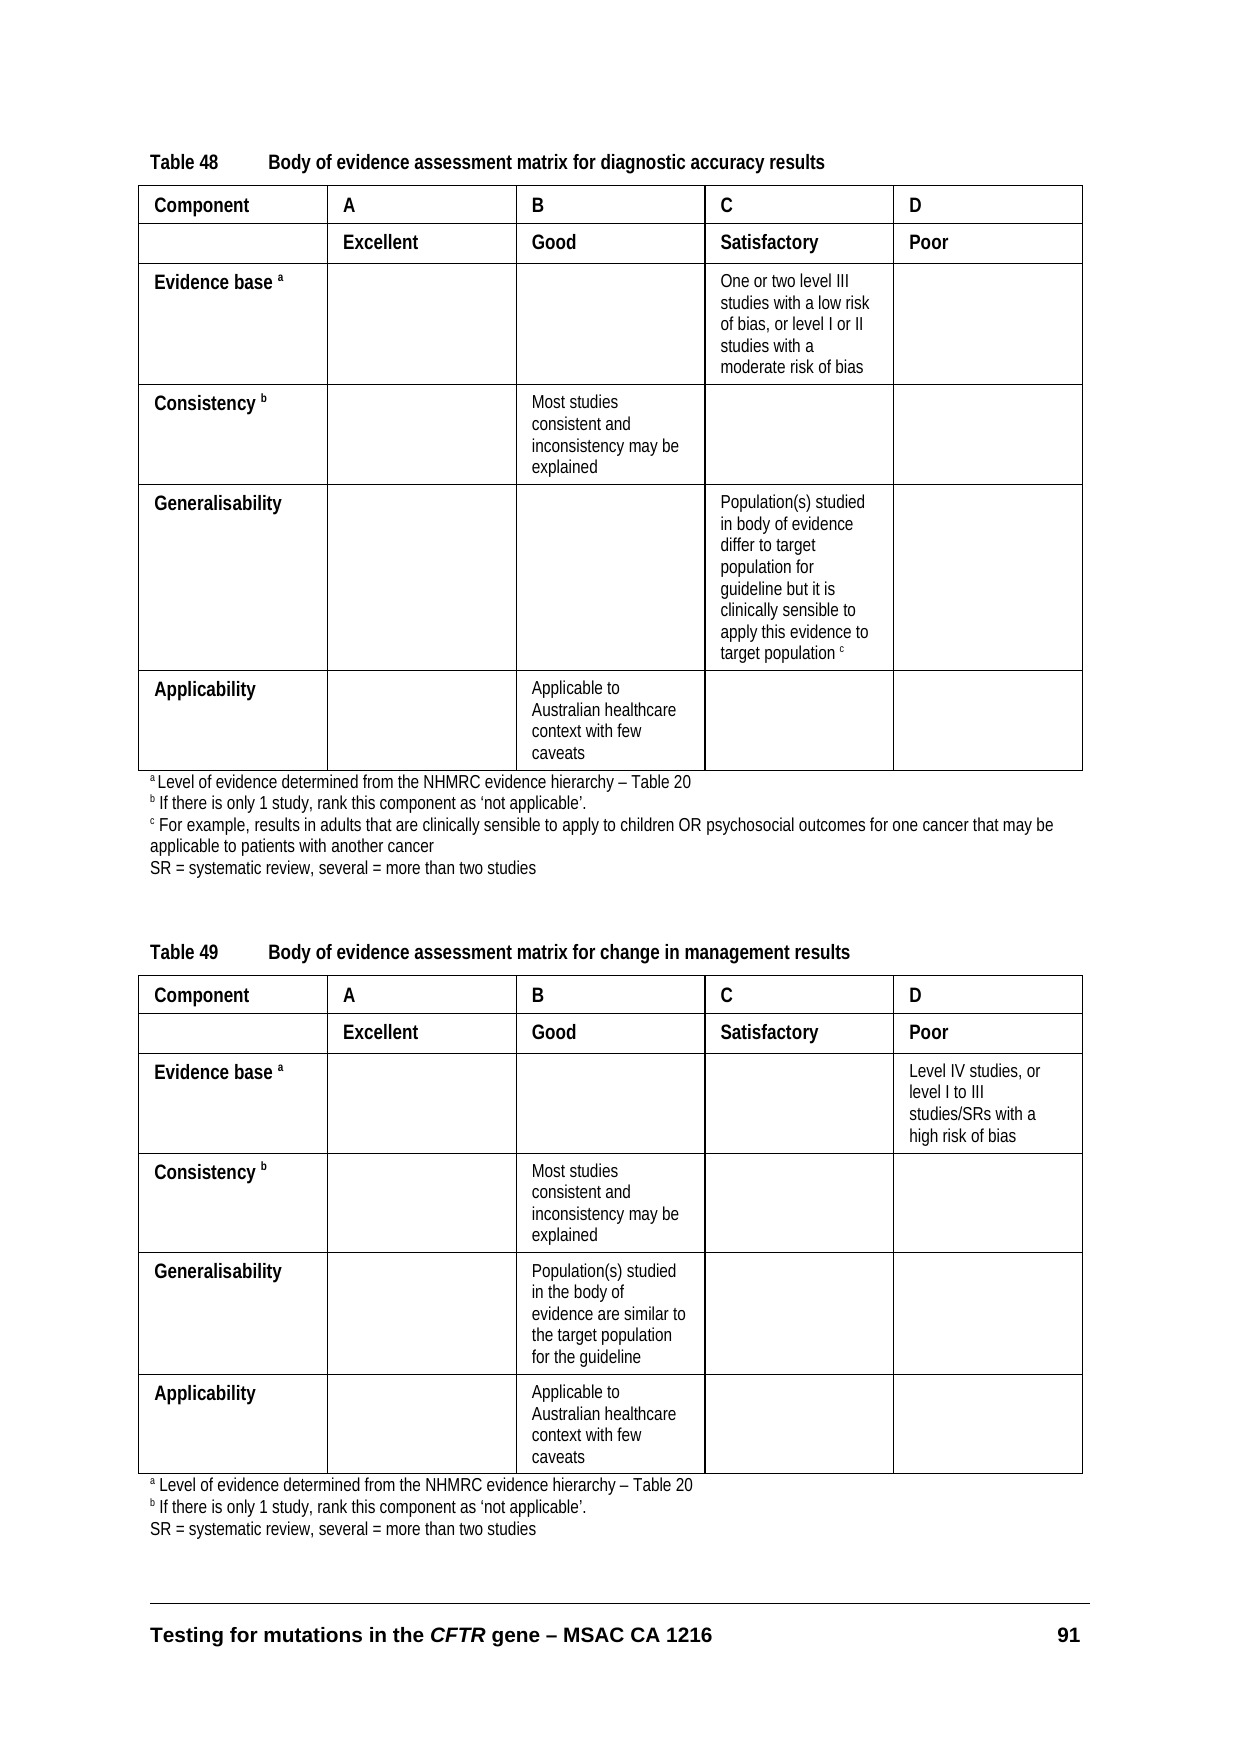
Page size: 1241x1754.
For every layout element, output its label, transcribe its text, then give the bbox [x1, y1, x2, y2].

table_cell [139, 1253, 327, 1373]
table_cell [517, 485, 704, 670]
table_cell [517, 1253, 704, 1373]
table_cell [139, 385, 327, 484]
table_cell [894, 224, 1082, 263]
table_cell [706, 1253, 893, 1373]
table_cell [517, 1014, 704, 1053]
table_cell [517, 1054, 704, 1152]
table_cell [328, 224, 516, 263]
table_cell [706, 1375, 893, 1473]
text b If there is only 1 study, rank this component as ‘not applicable’. [150, 1496, 1090, 1517]
text a Level of evidence determined from the NHMRC evidence hierarchy – Table 20 [150, 771, 1090, 792]
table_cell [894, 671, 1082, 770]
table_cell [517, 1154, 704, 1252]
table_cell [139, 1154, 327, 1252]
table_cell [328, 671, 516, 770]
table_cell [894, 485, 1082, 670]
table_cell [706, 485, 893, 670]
text b If there is only 1 study, rank this component as ‘not applicable’. [150, 792, 1090, 814]
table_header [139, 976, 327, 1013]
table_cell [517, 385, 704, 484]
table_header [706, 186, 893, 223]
text SR = systematic review, several = more than two studies [150, 857, 1090, 878]
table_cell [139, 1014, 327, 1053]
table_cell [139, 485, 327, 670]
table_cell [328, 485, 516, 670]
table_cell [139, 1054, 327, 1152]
text c For example, results in adults that are clinically sensible to apply to children OR psychosocial outcomes for one cancer that may be applicable to patients with another cancer [150, 814, 1090, 857]
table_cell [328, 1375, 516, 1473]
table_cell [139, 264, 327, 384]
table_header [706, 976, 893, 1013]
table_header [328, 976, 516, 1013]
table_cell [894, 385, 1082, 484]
text a Level of evidence determined from the NHMRC evidence hierarchy – Table 20 [150, 1474, 1090, 1496]
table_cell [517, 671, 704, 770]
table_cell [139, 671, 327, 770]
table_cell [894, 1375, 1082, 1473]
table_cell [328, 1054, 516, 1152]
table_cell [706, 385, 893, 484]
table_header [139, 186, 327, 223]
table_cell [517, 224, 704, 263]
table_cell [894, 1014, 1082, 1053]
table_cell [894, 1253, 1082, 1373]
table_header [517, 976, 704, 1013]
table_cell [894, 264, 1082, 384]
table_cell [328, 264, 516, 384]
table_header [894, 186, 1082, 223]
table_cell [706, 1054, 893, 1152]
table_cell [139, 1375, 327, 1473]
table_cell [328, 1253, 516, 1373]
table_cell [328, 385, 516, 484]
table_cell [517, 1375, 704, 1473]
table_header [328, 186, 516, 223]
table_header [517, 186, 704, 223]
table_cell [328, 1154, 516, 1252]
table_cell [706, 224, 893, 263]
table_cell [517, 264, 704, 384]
text SR = systematic review, several = more than two studies [150, 1517, 1090, 1539]
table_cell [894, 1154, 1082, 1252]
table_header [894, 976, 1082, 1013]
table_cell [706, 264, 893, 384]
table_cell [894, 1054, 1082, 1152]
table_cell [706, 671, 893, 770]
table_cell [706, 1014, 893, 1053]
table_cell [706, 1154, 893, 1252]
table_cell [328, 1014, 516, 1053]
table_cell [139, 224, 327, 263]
